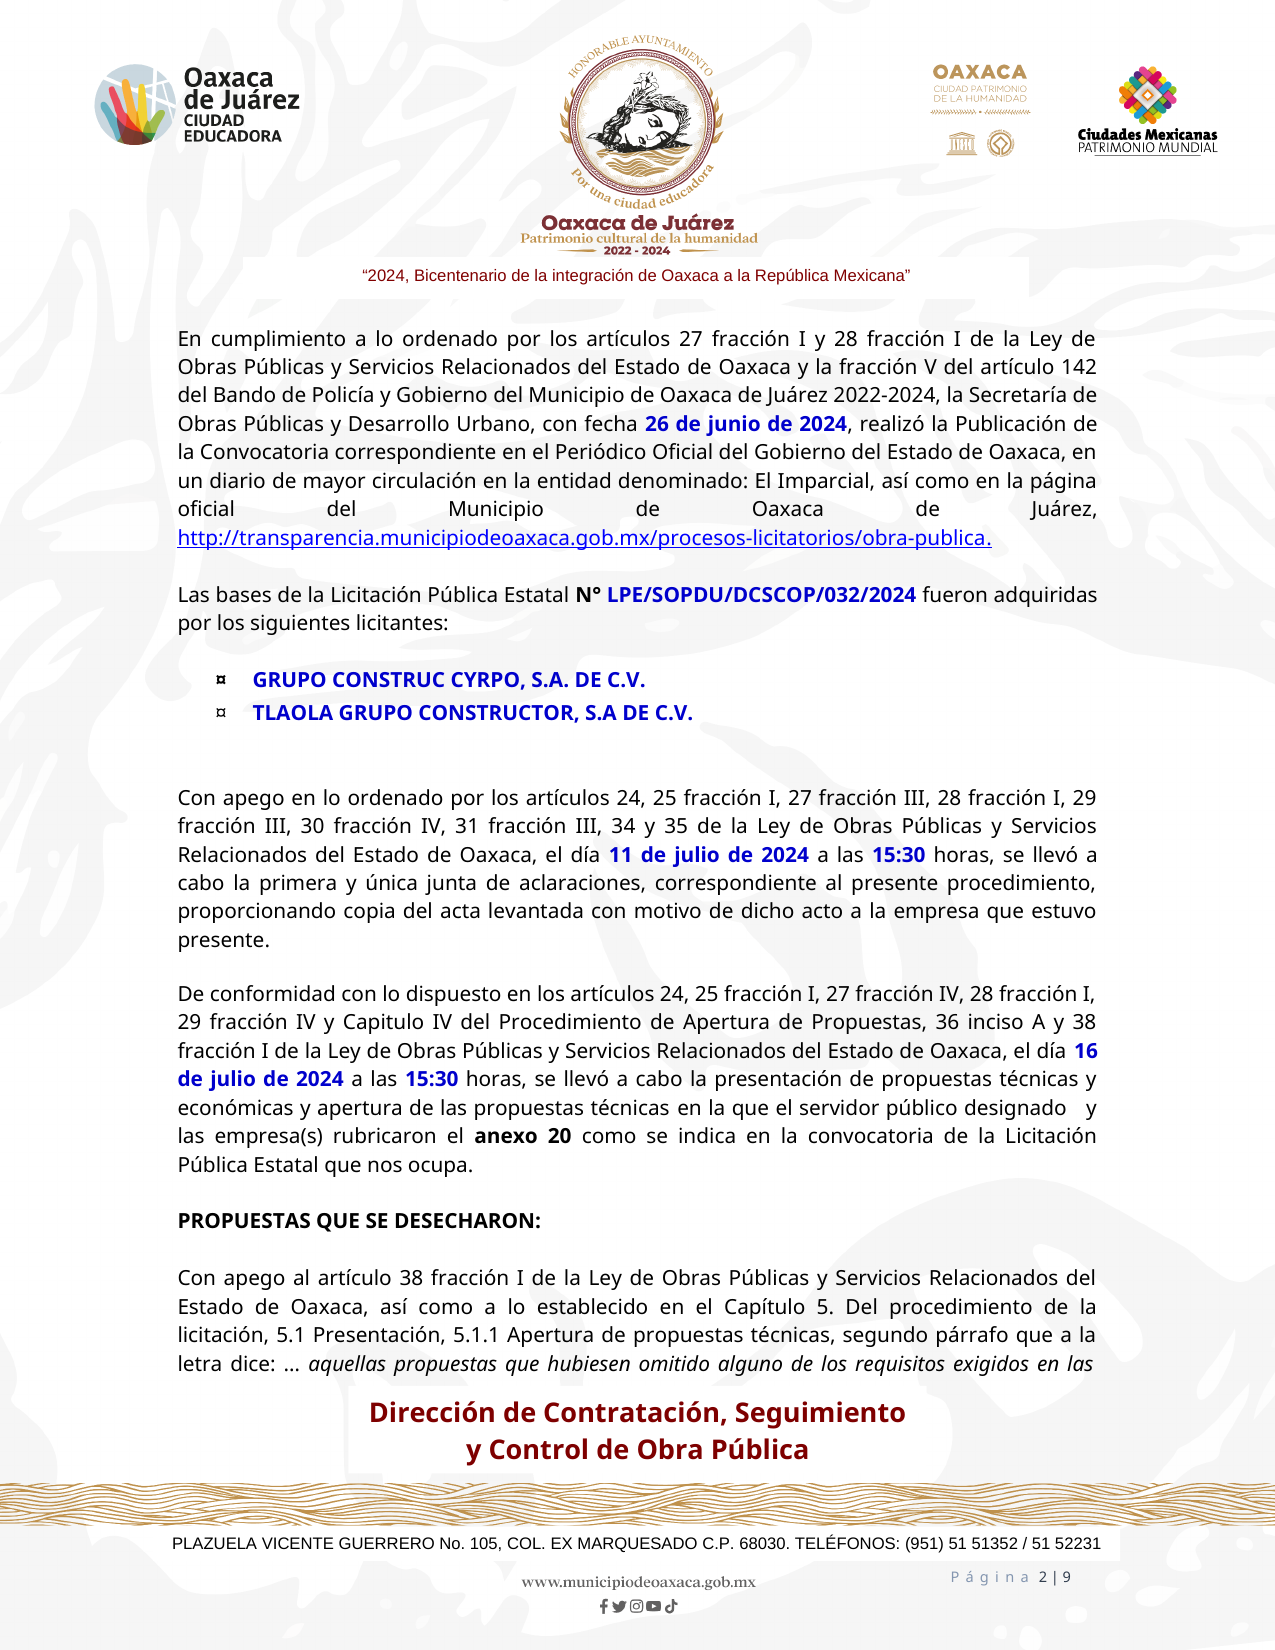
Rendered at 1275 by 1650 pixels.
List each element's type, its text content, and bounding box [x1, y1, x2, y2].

text De conformidad con lo dispuesto en los artículos 24, 25 fracción I, 27 fracción IV, 28 fracción I, 29 fracción IV y Capitulo IV del Procedimiento de Apertura de Propuestas, 36 inciso A y 38 fracción I de la Ley de Obras Públicas y Servicios Relacionados del Estado de Oaxaca, el día 16 de julio de 2024 a las 15:30 horas, se llevó a cabo la presentación de propuestas técnicas y económicas y apertura de las propuestas técnicas en la que el servidor público designado y las empresa(s) rubricaron el anexo 20 como se indica en la convocatoria de la Licitación Pública Estatal que nos ocupa. [177, 979, 1098, 1178]
list TLAOLA GRUPO CONSTRUCTOR, S.A DE C.V. [215, 698, 1098, 726]
text Con apego en lo ordenado por los artículos 24, 25 fracción I, 27 fracción III, 28 fracción I, 29 fracción III, 30 fracción IV, 31 fracción III, 34 y 35 de la Ley de Obras Públicas y Servicios Relacionados del Estado de Oaxaca, el día 11 de julio de 2024 a las 15:30 horas, se llevó a cabo la primera y única junta de aclaraciones, correspondiente al presente procedimiento, proporcionando copia del acta levantada con motivo de dicho acto a la empresa que estuvo presente. [177, 783, 1098, 953]
text En cumplimiento a lo ordenado por los artículos 27 fracción I y 28 fracción I de la Ley de Obras Públicas y Servicios Relacionados del Estado de Oaxaca y la fracción V del artículo 142 del Bando de Policía y Gobierno del Municipio de Oaxaca de Juárez 2022-2024, la Secretaría de Obras Públicas y Desarrollo Urbano, con fecha 26 de junio de 2024, realizó la Publicación de la Convocatoria correspondiente en el Periódico Oficial del Gobierno del Estado de Oaxaca, en un diario de mayor circulación en la entidad denominado: El Imparcial, así como en la página oficial del Municipio de Oaxaca de Juárez, http://transparencia.municipiodeoaxaca.gob.mx/procesos-licitatorios/obra-publica. [177, 324, 1098, 551]
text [177, 1263, 1098, 1377]
picture [0, 0, 1275, 1650]
text PROPUESTAS QUE SE DESECHARON: [177, 1207, 1098, 1235]
text Las bases de la Licitación Pública Estatal N° LPE/SOPDU/DCSCOP/032/2024 fueron adquiridas por los siguientes licitantes: [177, 580, 1098, 637]
list GRUPO CONSTRUC CYRPO, S.A. DE C.V. [215, 665, 1098, 693]
